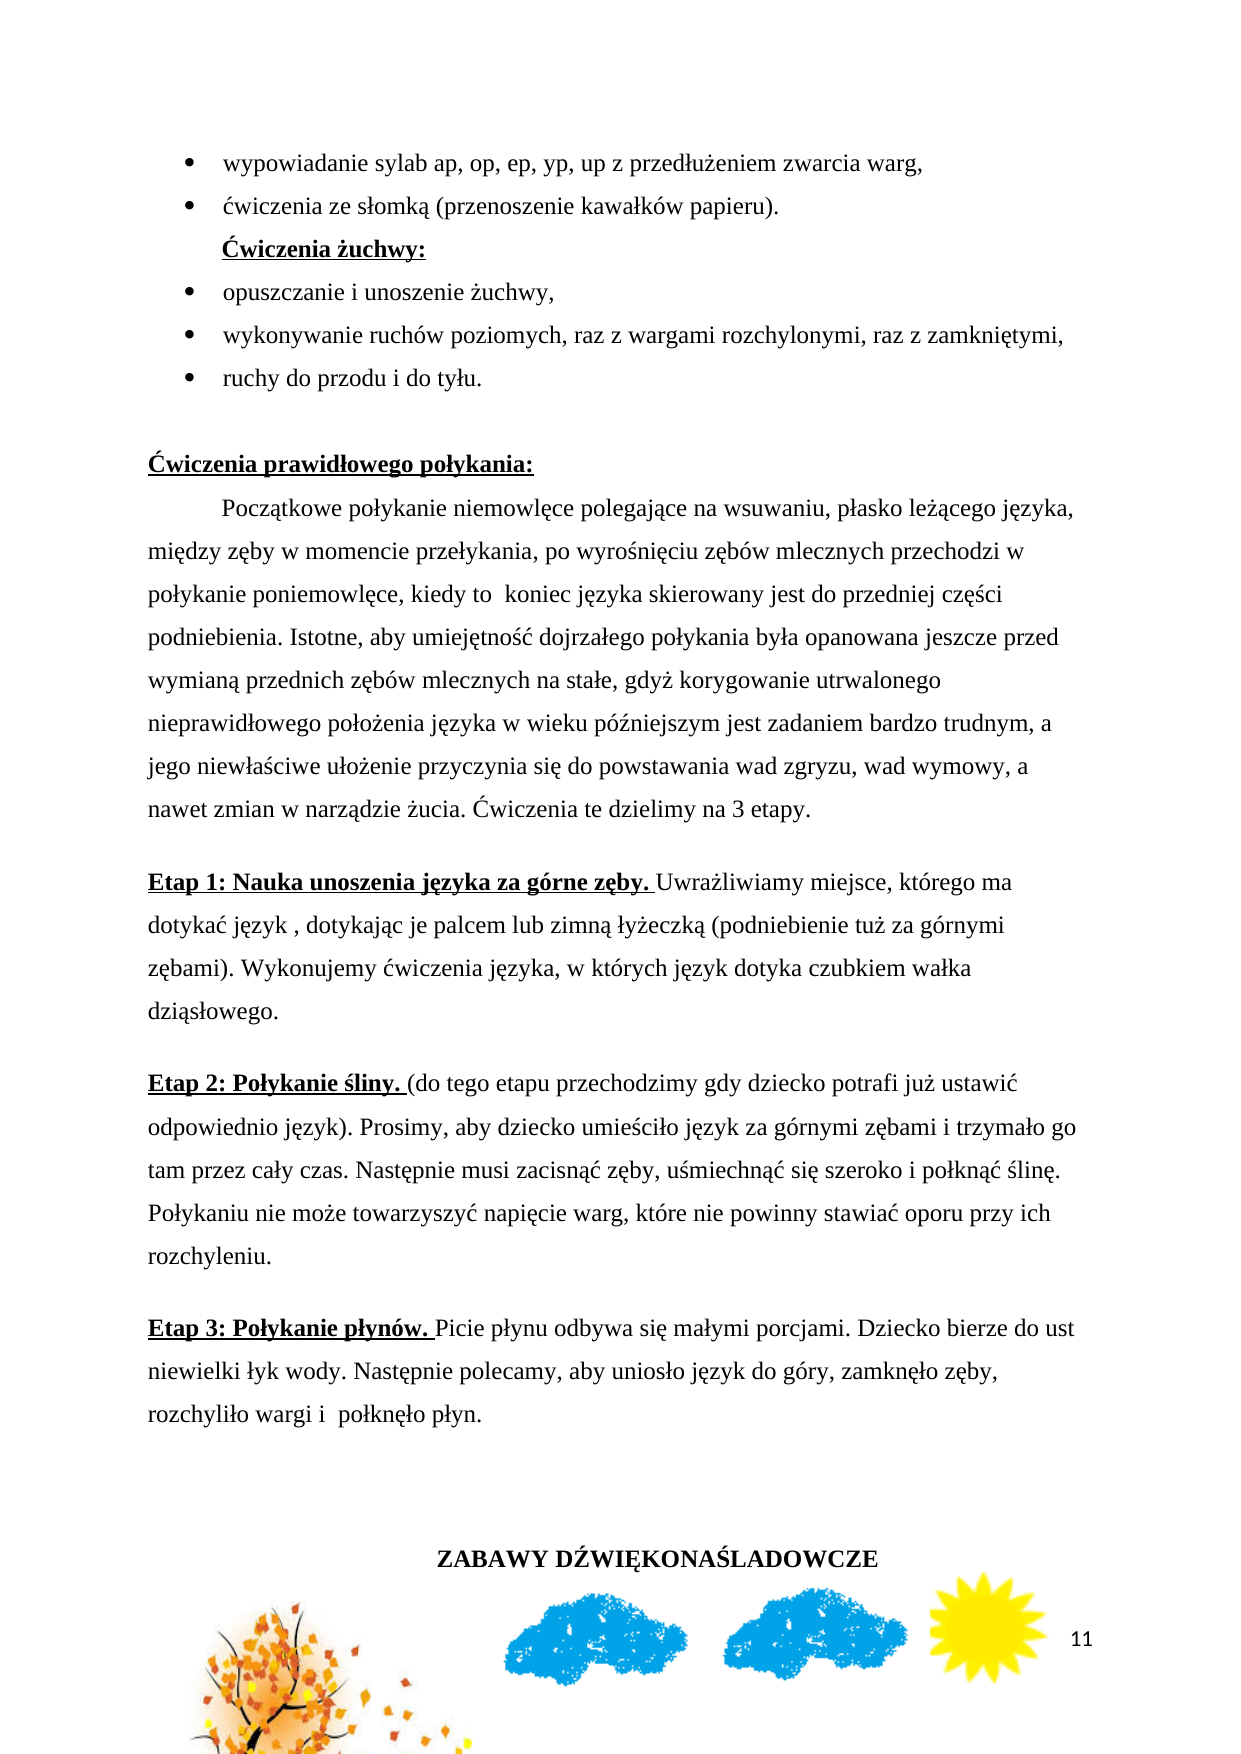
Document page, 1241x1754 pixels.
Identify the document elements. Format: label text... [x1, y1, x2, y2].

title Ćwiczenia prawidłowego połykania: [148, 449, 1093, 478]
title ruchy do przodu i do tyłu. [185, 363, 1093, 392]
title Ćwiczenia żuchwy: [221, 234, 1093, 263]
text Etap 3: Połykanie płynów. Picie płynu odbywa się małymi porcjami. Dziecko bierze do ust niewielki łyk wody. Następnie polecamy, aby uniosło język do góry, zamknęło zęby, rozchyliło wargi i połknęło płyn. [148, 1313, 1093, 1428]
title wykonywanie ruchów poziomych, raz z wargami rozchylonymi, raz z zamkniętymi, [185, 320, 1093, 349]
title opuszczanie i unoszenie żuchwy, [185, 277, 1093, 306]
picture [168, 1573, 1068, 1754]
text Etap 2: Połykanie śliny. (do tego etapu przechodzimy gdy dziecko potrafi już ustawić odpowiednio język). Prosimy, aby dziecko umieściło język za górnymi zębami i trzymało go tam przez cały czas. Następnie musi zacisnąć zęby, uśmiechnąć się szeroko i połknąć ślinę. Połykaniu nie może towarzyszyć napięcie warg, które nie powinny stawiać oporu przy ich rozchyleniu. [148, 1068, 1093, 1270]
title ZABAWY DŹWIĘKONAŚLADOWCZE [223, 1544, 1093, 1573]
text Etap 1: Nauka unoszenia języka za górne zęby. Uwrażliwiamy miejsce, którego ma dotykać język , dotykając je palcem lub zimną łyżeczką (podniebienie tuż za górnymi zębami). Wykonujemy ćwiczenia języka, w których język dotyka czubkiem wałka dziąsłowego. [148, 867, 1093, 1025]
title ćwiczenia ze słomką (przenoszenie kawałków papieru). [185, 191, 1093, 219]
title wypowiadanie sylab ap, op, ep, yp, up z przedłużeniem zwarcia warg, [185, 148, 1093, 176]
text Początkowe połykanie niemowlęce polegające na wsuwaniu, płasko leżącego języka, między zęby w momencie przełykania, po wyrośnięciu zębów mlecznych przechodzi w połykanie poniemowlęce, kiedy to koniec języka skierowany jest do przedniej części podniebienia. Istotne, aby umiejętność dojrzałego połykania była opanowana jeszcze przed wymianą przednich zębów mlecznych na stałe, gdyż korygowanie utrwalonego nieprawidłowego położenia języka w wieku późniejszym jest zadaniem bardzo trudnym, a jego niewłaściwe ułożenie przyczynia się do powstawania wad zgryzu, wad wymowy, a nawet zmian w narządzie żucia. Ćwiczenia te dzielimy na 3 etapy. [148, 493, 1093, 823]
